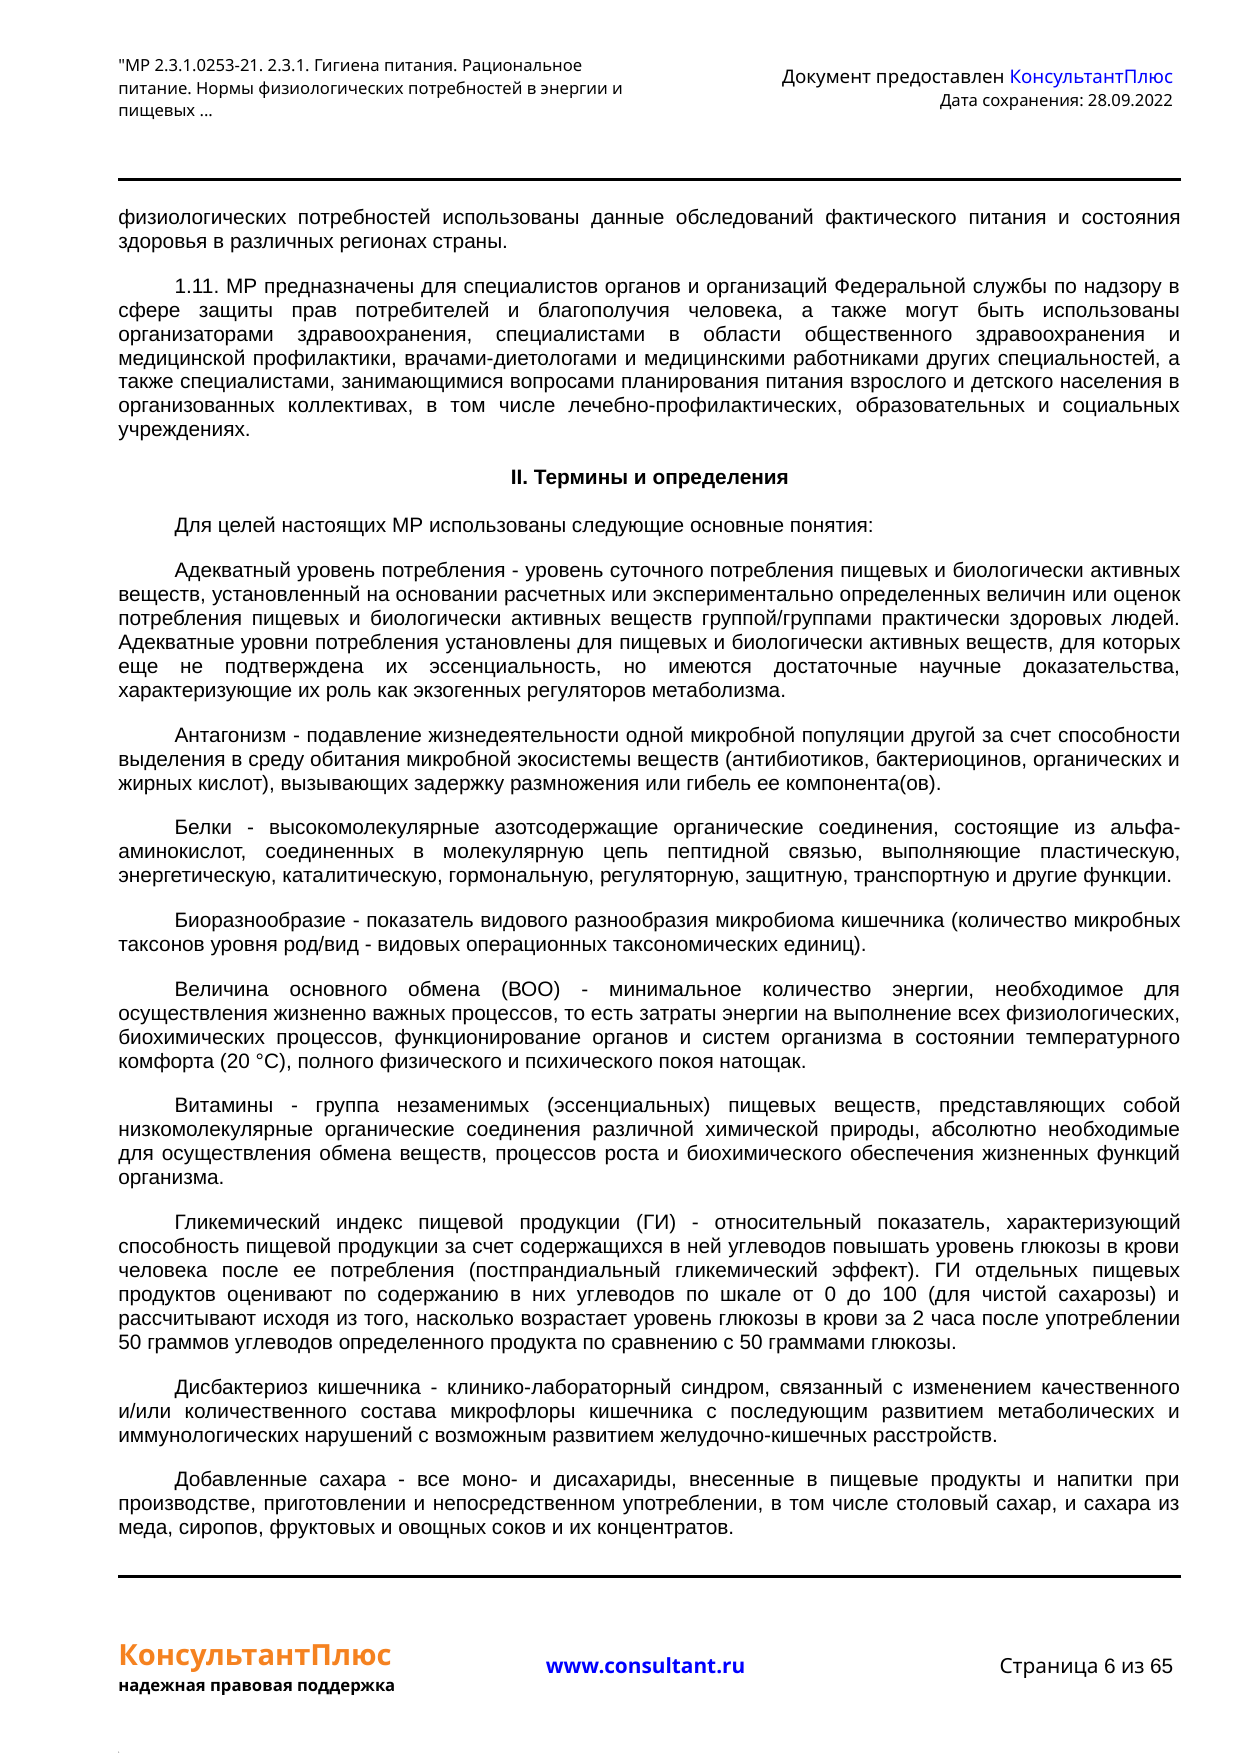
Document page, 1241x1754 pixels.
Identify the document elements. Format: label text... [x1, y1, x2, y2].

text Для целей настоящих МР использованы следующие основные понятия: [118, 513, 1181, 537]
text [118, 205, 1181, 253]
title II. Термины и определения [118, 465, 1181, 489]
text 1.11. МР предназначены для специалистов органов и организаций Федеральной службы по надзору в сфере защиты прав потребителей и благополучия человека, а также могут быть использованы организаторами здравоохранения, специалистами в области общественного здравоохранения и медицинской профилактики, врачами-диетологами и медицинскими работниками других специальностей, а также специалистами, занимающимися вопросами планирования питания взрослого и детского населения в организованных коллективах, в том числе лечебно-профилактических, образовательных и социальных учреждениях. [118, 273, 1181, 441]
text Дисбактериоз кишечника - клинико-лабораторный синдром, связанный с изменением качественного и/или количественного состава микрофлоры кишечника с последующим развитием метаболических и иммунологических нарушений с возможным развитием желудочно-кишечных расстройств. [118, 1374, 1181, 1446]
text Величина основного обмена (ВОО) - минимальное количество энергии, необходимое для осуществления жизненно важных процессов, то есть затраты энергии на выполнение всех физиологических, биохимических процессов, функционирование органов и систем организма в состоянии температурного комфорта (20 °C), полного физического и психического покоя натощак. [118, 977, 1181, 1072]
text Адекватный уровень потребления - уровень суточного потребления пищевых и биологически активных веществ, установленный на основании расчетных или экспериментально определенных величин или оценок потребления пищевых и биологически активных веществ группой/группами практически здоровых людей. Адекватные уровни потребления установлены для пищевых и биологически активных веществ, для которых еще не подтверждена их эссенциальность, но имеются достаточные научные доказательства, характеризующие их роль как экзогенных регуляторов метаболизма. [118, 558, 1181, 702]
text Витамины - группа незаменимых (эссенциальных) пищевых веществ, представляющих собой низкомолекулярные органические соединения различной химической природы, абсолютно необходимые для осуществления обмена веществ, процессов роста и биохимического обеспечения жизненных функций организма. [118, 1093, 1181, 1189]
text Белки - высокомолекулярные азотсодержащие органические соединения, состоящие из альфа-аминокислот, соединенных в молекулярную цепь пептидной связью, выполняющие пластическую, энергетическую, каталитическую, гормональную, регуляторную, защитную, транспортную и другие функции. [118, 815, 1181, 887]
text Биоразнообразие - показатель видового разнообразия микробиома кишечника (количество микробных таксонов уровня род/вид - видовых операционных таксономических единиц). [118, 908, 1181, 956]
text Антагонизм - подавление жизнедеятельности одной микробной популяции другой за счет способности выделения в среду обитания микробной экосистемы веществ (антибиотиков, бактериоцинов, органических и жирных кислот), вызывающих задержку размножения или гибель ее компонента(ов). [118, 722, 1181, 794]
text Гликемический индекс пищевой продукции (ГИ) - относительный показатель, характеризующий способность пищевой продукции за счет содержащихся в ней углеводов повышать уровень глюкозы в крови человека после ее потребления (постпрандиальный гликемический эффект). ГИ отдельных пищевых продуктов оценивают по содержанию в них углеводов по шкале от 0 до 100 (для чистой сахарозы) и рассчитывают исходя из того, насколько возрастает уровень глюкозы в крови за 2 часа после употреблении 50 граммов углеводов определенного продукта по сравнению с 50 граммами глюкозы. [118, 1210, 1181, 1354]
text Добавленные сахара - все моно- и дисахариды, внесенные в пищевые продукты и напитки при производстве, приготовлении и непосредственном употреблении, в том числе столовый сахар, и сахара из меда, сиропов, фруктовых и овощных соков и их концентратов. [118, 1467, 1181, 1539]
